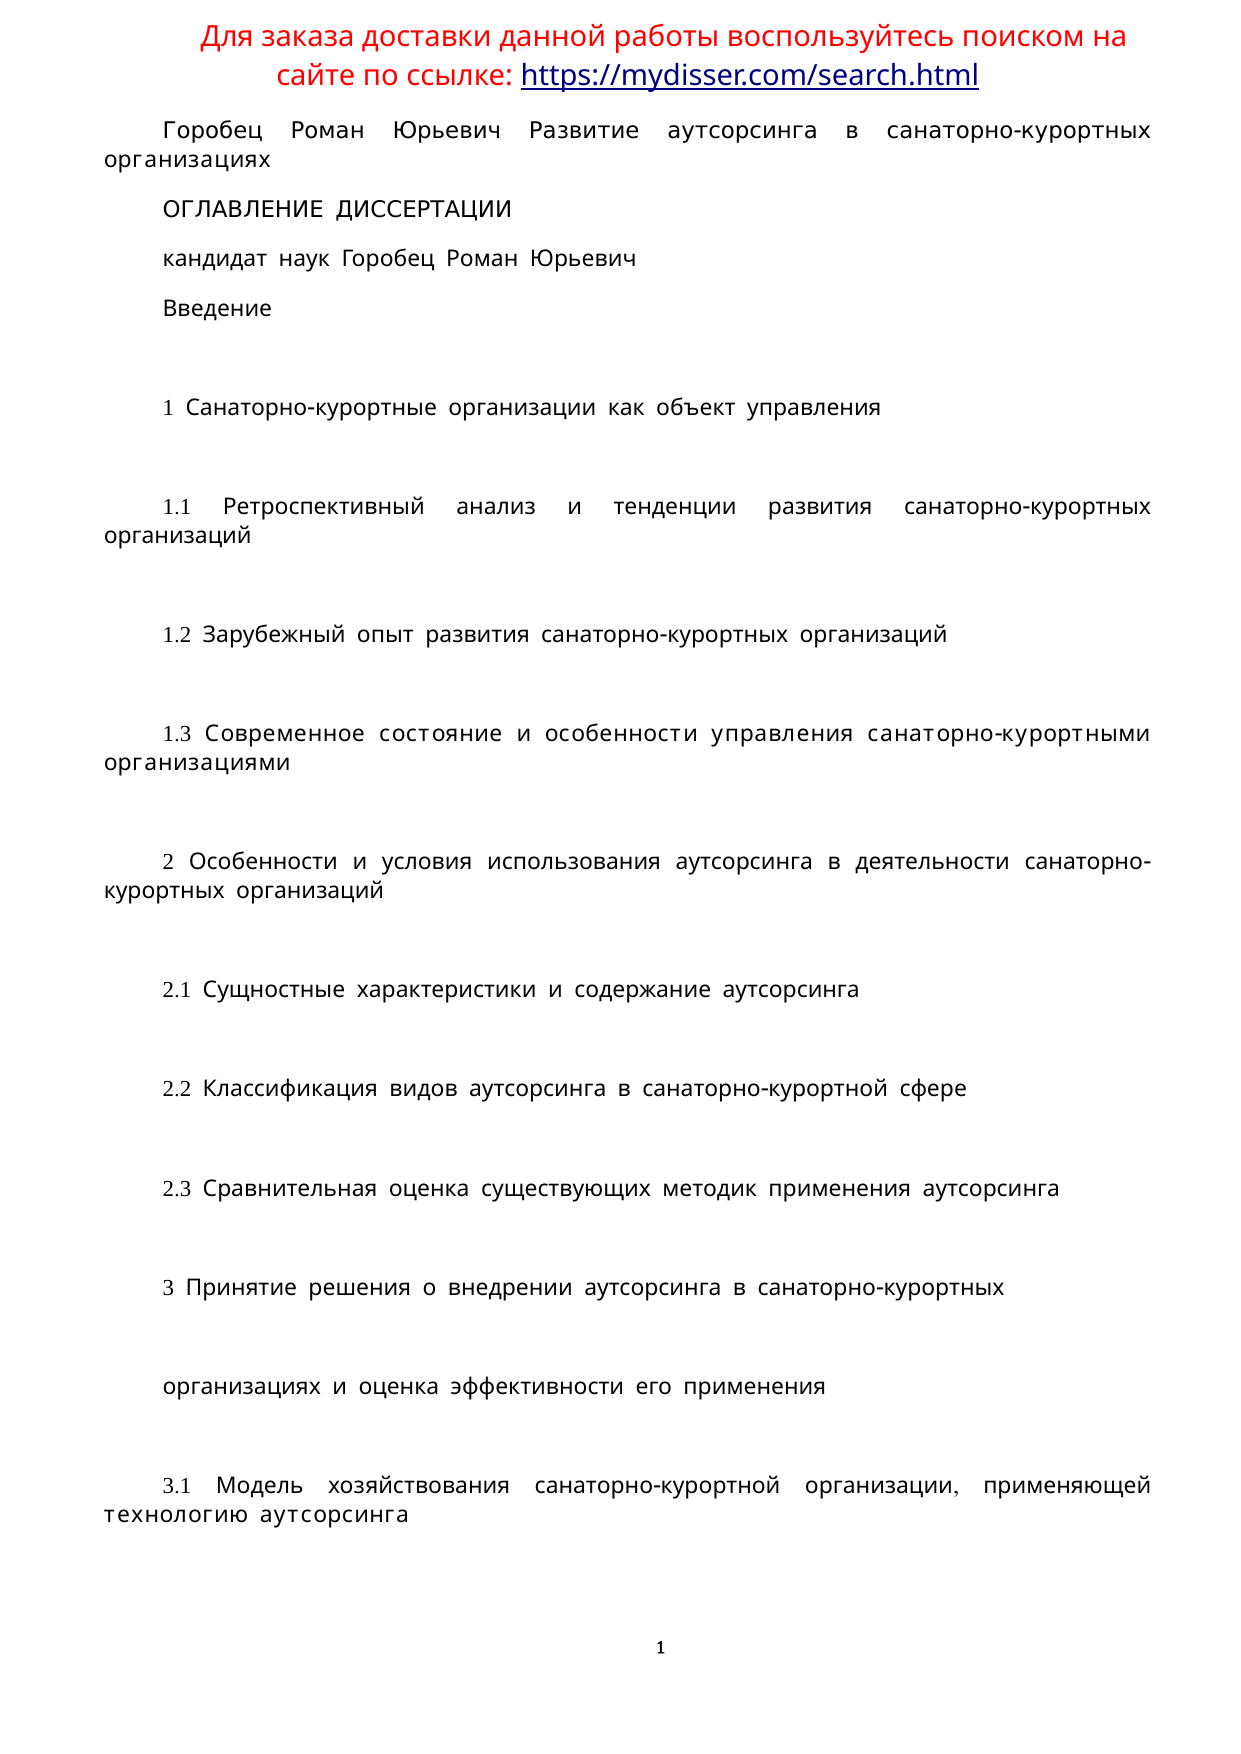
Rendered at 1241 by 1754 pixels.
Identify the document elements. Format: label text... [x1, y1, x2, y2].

text 1.1 Ретроспективный анализ и тенденции развития санаторно-курортных организаций [103, 491, 1152, 548]
text 2 Особенности и условия использования аутсорсинга в деятельности санаторно-курортных организаций [103, 846, 1152, 903]
text 2.1 Сущностные характеристики и содержание аутсорсинга [103, 974, 1152, 1002]
text 3 Принятие решения о внедрении аутсорсинга в санаторно-курортных [103, 1271, 1152, 1300]
text 1.2 Зарубежный опыт развития санаторно-курортных организаций [103, 619, 1152, 647]
text 1.3 Современное состояние и особенности управления санаторно-курортными организациями [103, 718, 1152, 775]
text кандидат наук Горобец Роман Юрьевич [103, 243, 1152, 272]
text 3.1 Модель хозяйствования санаторно-курортной организации, применяющей технологию аутсорсинга [103, 1469, 1152, 1527]
text организациях и оценка эффективности его применения [103, 1370, 1152, 1399]
text 2.2 Классификация видов аутсорсинга в санаторно-курортной сфере [103, 1073, 1152, 1102]
text 1 Санаторно-курортные организации как объект управления [103, 392, 1152, 420]
text Горобец Роман Юрьевич Развитие аутсорсинга в санаторно-курортных организациях [103, 115, 1152, 172]
text Введение [103, 292, 1152, 321]
text ОГЛАВЛЕНИЕ ДИССЕРТАЦИИ [103, 193, 1152, 222]
text 2.3 Сравнительная оценка существующих методик применения аутсорсинга [103, 1172, 1152, 1201]
